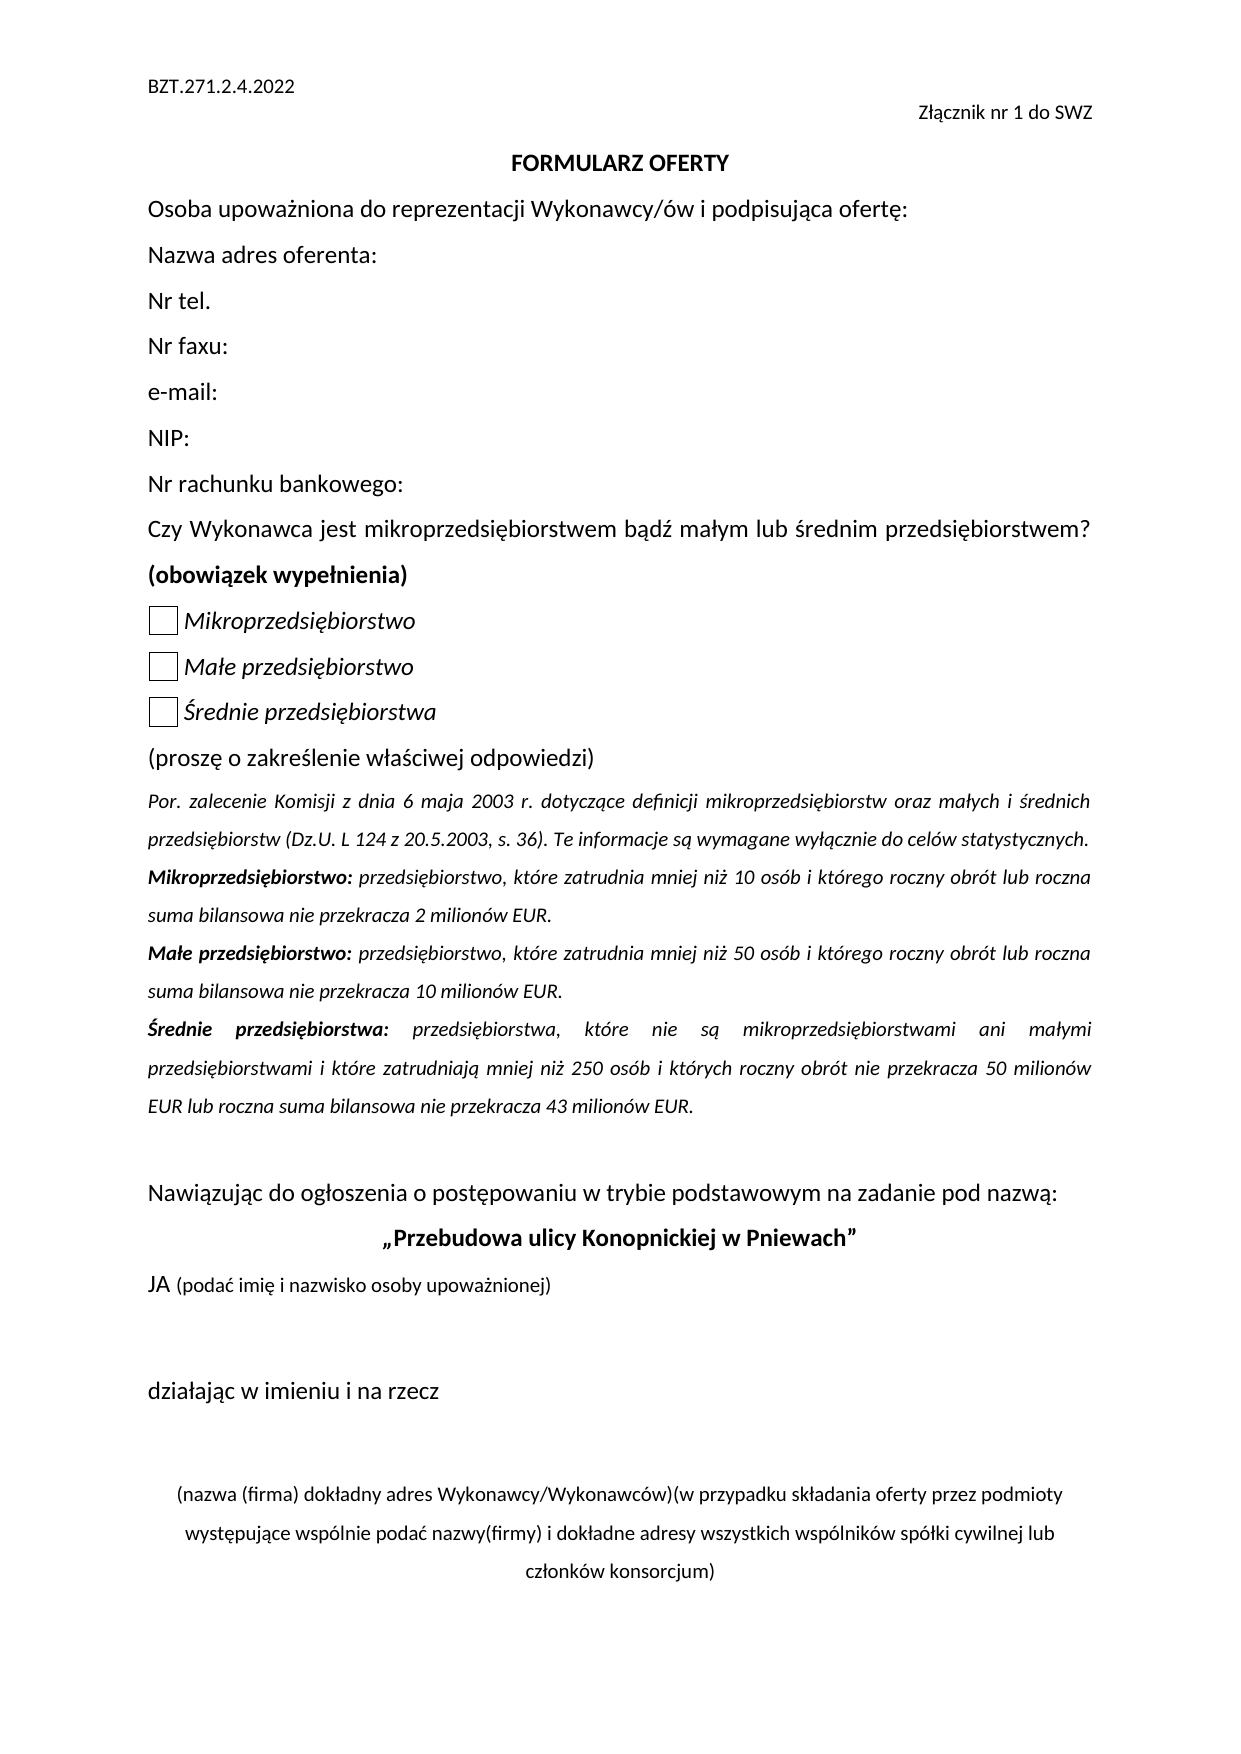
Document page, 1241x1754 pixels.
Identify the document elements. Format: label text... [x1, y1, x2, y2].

text Nawiązując do ogłoszenia o postępowaniu w trybie podstawowym na zadanie pod nazwą: [148, 1177, 1093, 1207]
text Nazwa adres oferenta: [148, 239, 1093, 269]
text Por. zalecenie Komisji z dnia 6 maja 2003 r. dotyczące definicji mikroprzedsiębiorstw oraz małych i średnich przedsiębiorstw (Dz.U. L 124 z 20.5.2003, s. 36). Te informacje są wymagane wyłącznie do celów statystycznych. [148, 788, 1093, 851]
text Nr tel. [148, 285, 1093, 315]
text FORMULARZ OFERTY [148, 148, 1093, 178]
text „Przebudowa ulicy Konopnickiej w Pniewach” [148, 1222, 1093, 1253]
text (nazwa (firma) dokładny adres Wykonawcy/Wykonawców)(w przypadku składania oferty przez podmioty występujące wspólnie podać nazwy(firmy) i dokładne adresy wszystkich wspólników spółki cywilnej lub członków konsorcjum) [148, 1482, 1093, 1583]
text Małe przedsiębiorstwo [148, 651, 1093, 681]
text NIP: [148, 422, 1093, 452]
text Mikroprzedsiębiorstwo [148, 605, 1093, 635]
text Czy Wykonawca jest mikroprzedsiębiorstwem bądź małym lub średnim przedsiębiorstwem? (obowiązek wypełnienia) [148, 513, 1093, 590]
text (proszę o zakreślenie właściwej odpowiedzi) [148, 742, 1093, 773]
list Mikroprzedsiębiorstwo: przedsiębiorstwo, które zatrudnia mniej niż 10 osób i którego roczny obrót lub roczna suma bilansowa nie przekracza 2 milionów EUR. [148, 864, 1093, 928]
text Średnie przedsiębiorstwa [148, 696, 1093, 727]
text Osoba upoważniona do reprezentacji Wykonawcy/ów i podpisująca ofertę: [148, 193, 1093, 224]
text e-mail: [148, 376, 1093, 407]
list Średnie przedsiębiorstwa: przedsiębiorstwa, które nie są mikroprzedsiębiorstwami ani małymi przedsiębiorstwami i które zatrudniają mniej niż 250 osób i których roczny obrót nie przekracza 50 milionów EUR lub roczna suma bilansowa nie przekracza 43 milionów EUR. [148, 1017, 1093, 1118]
text Nr faxu: [148, 331, 1093, 361]
list Małe przedsiębiorstwo: przedsiębiorstwo, które zatrudnia mniej niż 50 osób i którego roczny obrót lub roczna suma bilansowa nie przekracza 10 milionów EUR. [148, 940, 1093, 1004]
text działając w imieniu i na rzecz [148, 1375, 1093, 1405]
text JA (podać imię i nazwisko osoby upoważnionej) [148, 1268, 1093, 1299]
text Nr rachunku bankowego: [148, 468, 1093, 498]
